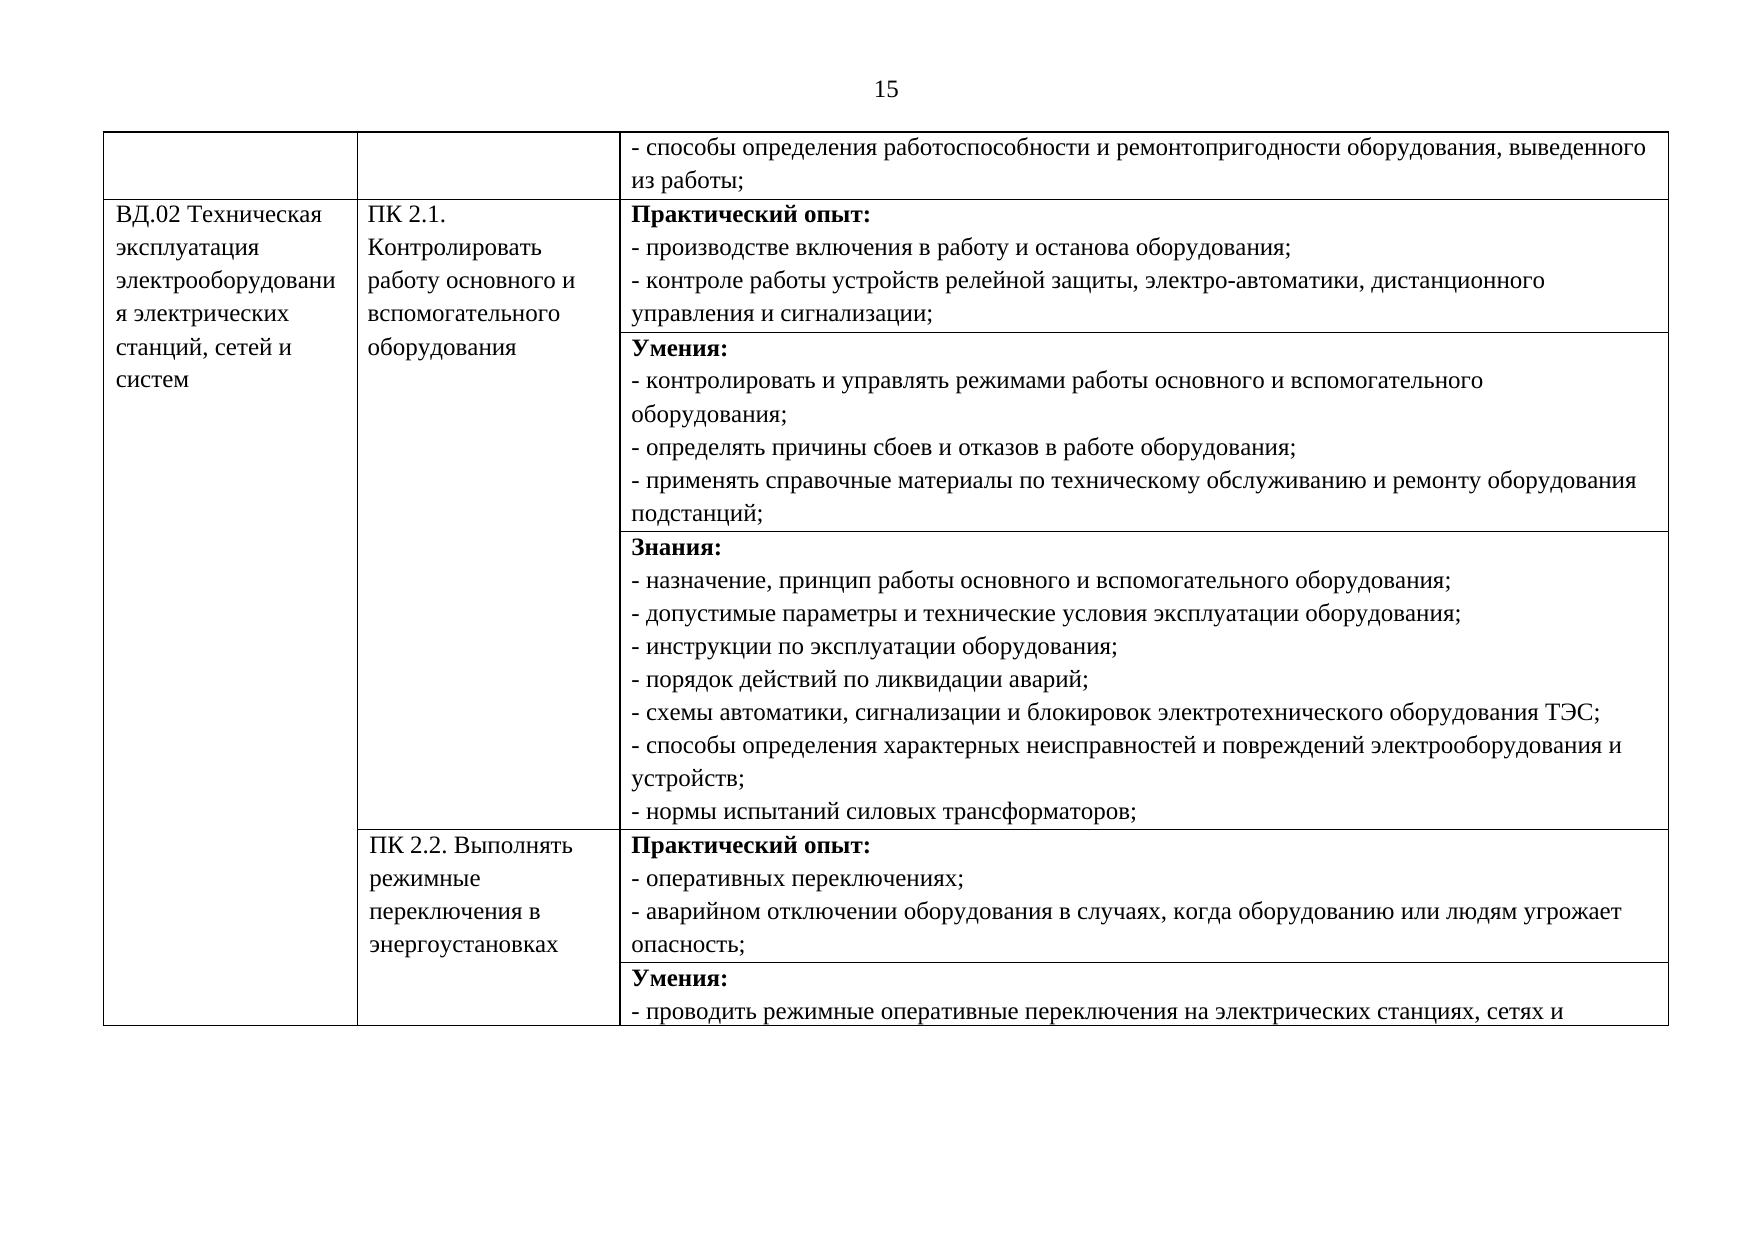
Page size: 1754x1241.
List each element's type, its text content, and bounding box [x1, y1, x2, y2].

table_cell ПК 2.2. Выполнять режимные переключения в энергоустановках [358, 830, 619, 1025]
table_cell Практический опыт: - оперативных переключениях; - аварийном отключении оборудования в случаях, когда оборудованию или людям угрожает опасность; [621, 830, 1668, 962]
table_cell Знания: - назначение, принцип работы основного и вспомогательного оборудования; - допустимые параметры и технические условия эксплуатации оборудования; - инструкции по эксплуатации оборудования; - порядок действий по ликвидации аварий; - схемы автоматики, сигнализации и блокировок электротехнического оборудования ТЭС; - способы определения характерных неисправностей и повреждений электрооборудования и устройств; - нормы испытаний силовых трансформаторов; [621, 532, 1668, 829]
table_cell Практический опыт: - производстве включения в работу и останова оборудования; - контроле работы устройств релейной защиты, электро-автоматики, дистанционного управления и сигнализации; [621, 200, 1668, 332]
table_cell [621, 963, 1668, 1025]
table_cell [621, 133, 1668, 198]
table_cell ВД.02 Техническая эксплуатация электрооборудования электрических станций, сетей и систем [104, 200, 357, 1025]
table_cell Умения: - контролировать и управлять режимами работы основного и вспомогательного оборудования; - определять причины сбоев и отказов в работе оборудования; - применять справочные материалы по техническому обслуживанию и ремонту оборудования подстанций; [621, 333, 1668, 531]
table_cell ПК 2.1. Контролировать работу основного и вспомогательного оборудования [358, 200, 619, 829]
